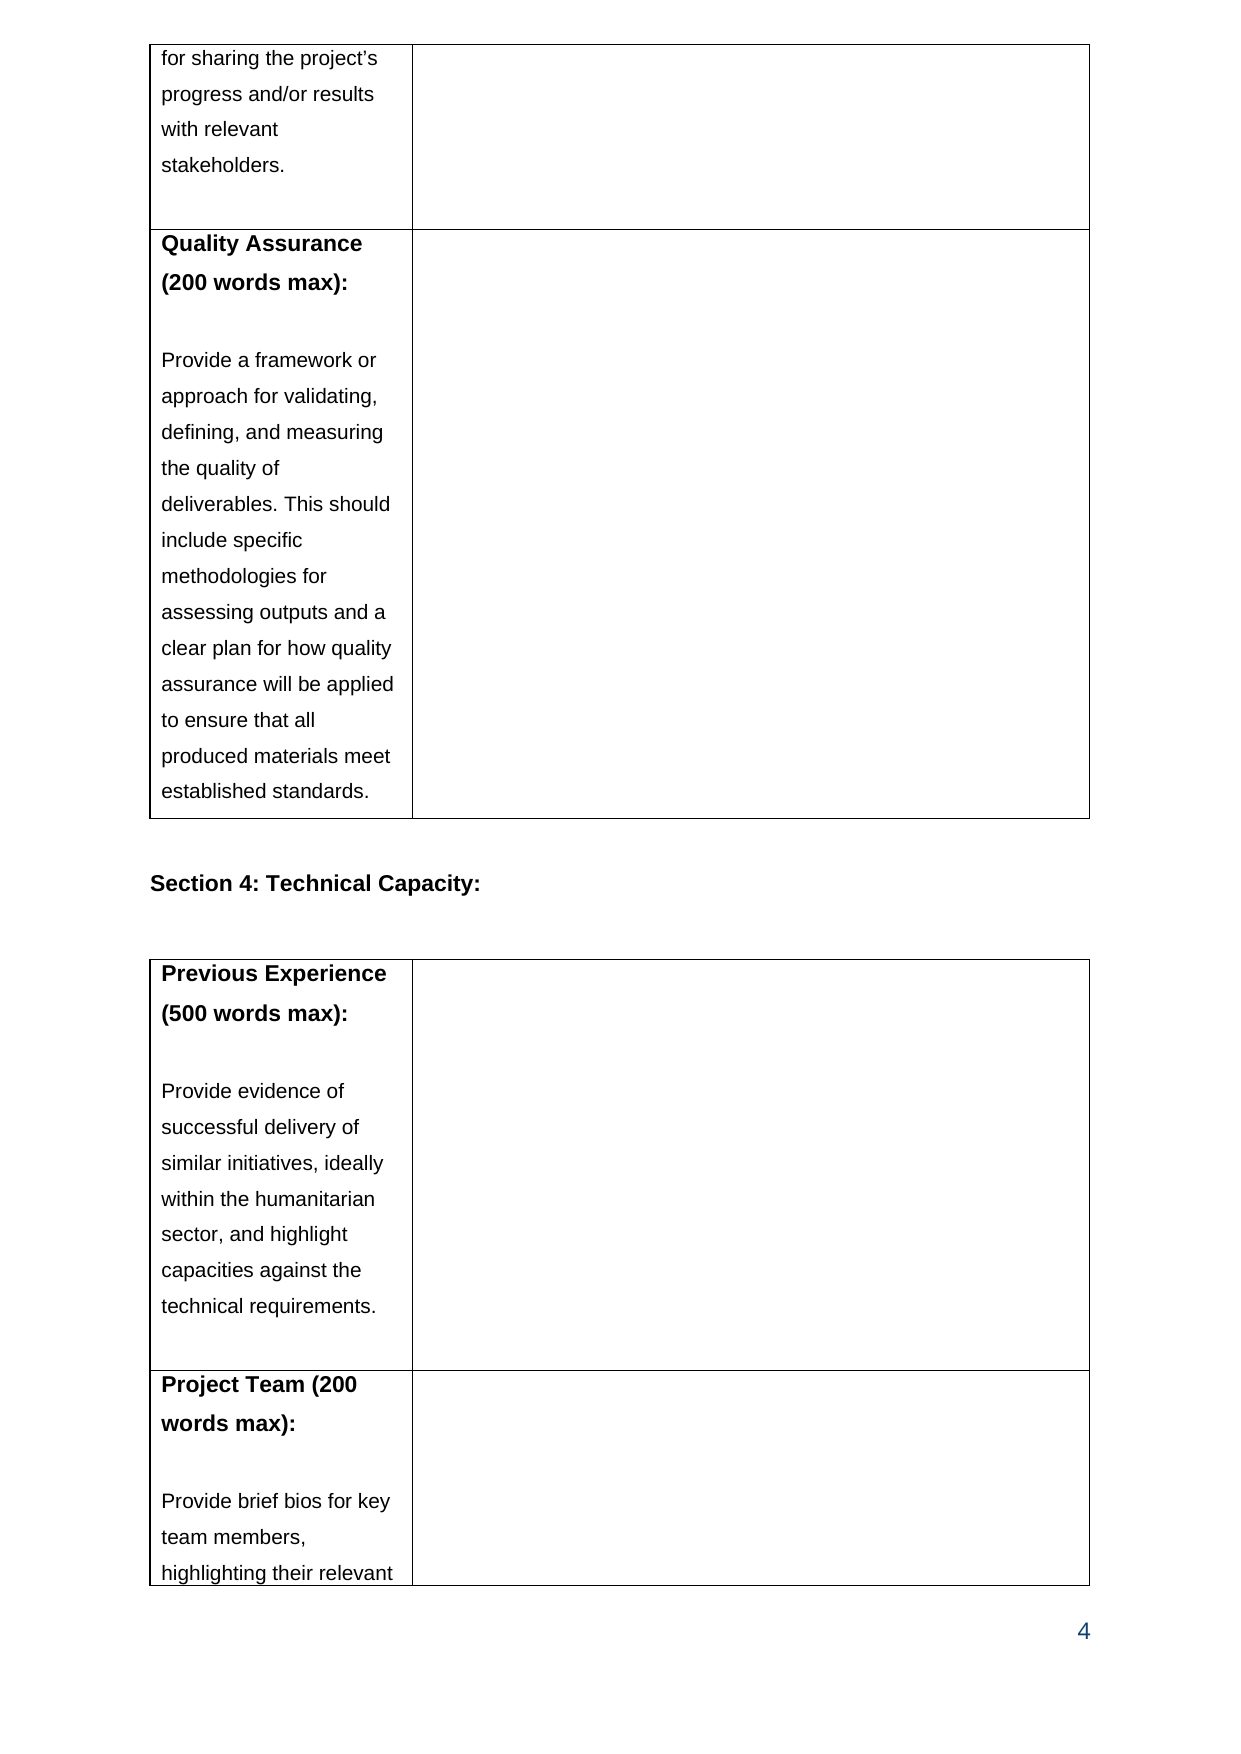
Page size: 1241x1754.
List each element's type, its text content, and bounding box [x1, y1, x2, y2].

table_cell [413, 45, 1089, 229]
table_cell [413, 230, 1089, 818]
subtitle Section 4: Technical Capacity: [150, 870, 1090, 896]
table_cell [151, 1371, 412, 1585]
table_header [413, 960, 1089, 1369]
table_cell Quality Assurance (200 words max): Provide a framework or approach for validating, defining, and measuring the quality of deliverables. This should include specific methodologies for assessing outputs and a clear plan for how quality assurance will be applied to ensure that all produced materials meet established standards. [151, 230, 412, 818]
table_cell [413, 1371, 1089, 1585]
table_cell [151, 45, 412, 229]
table_header Previous Experience (500 words max): Provide evidence of successful delivery of similar initiatives, ideally within the humanitarian sector, and highlight capacities against the technical requirements. [151, 960, 412, 1369]
